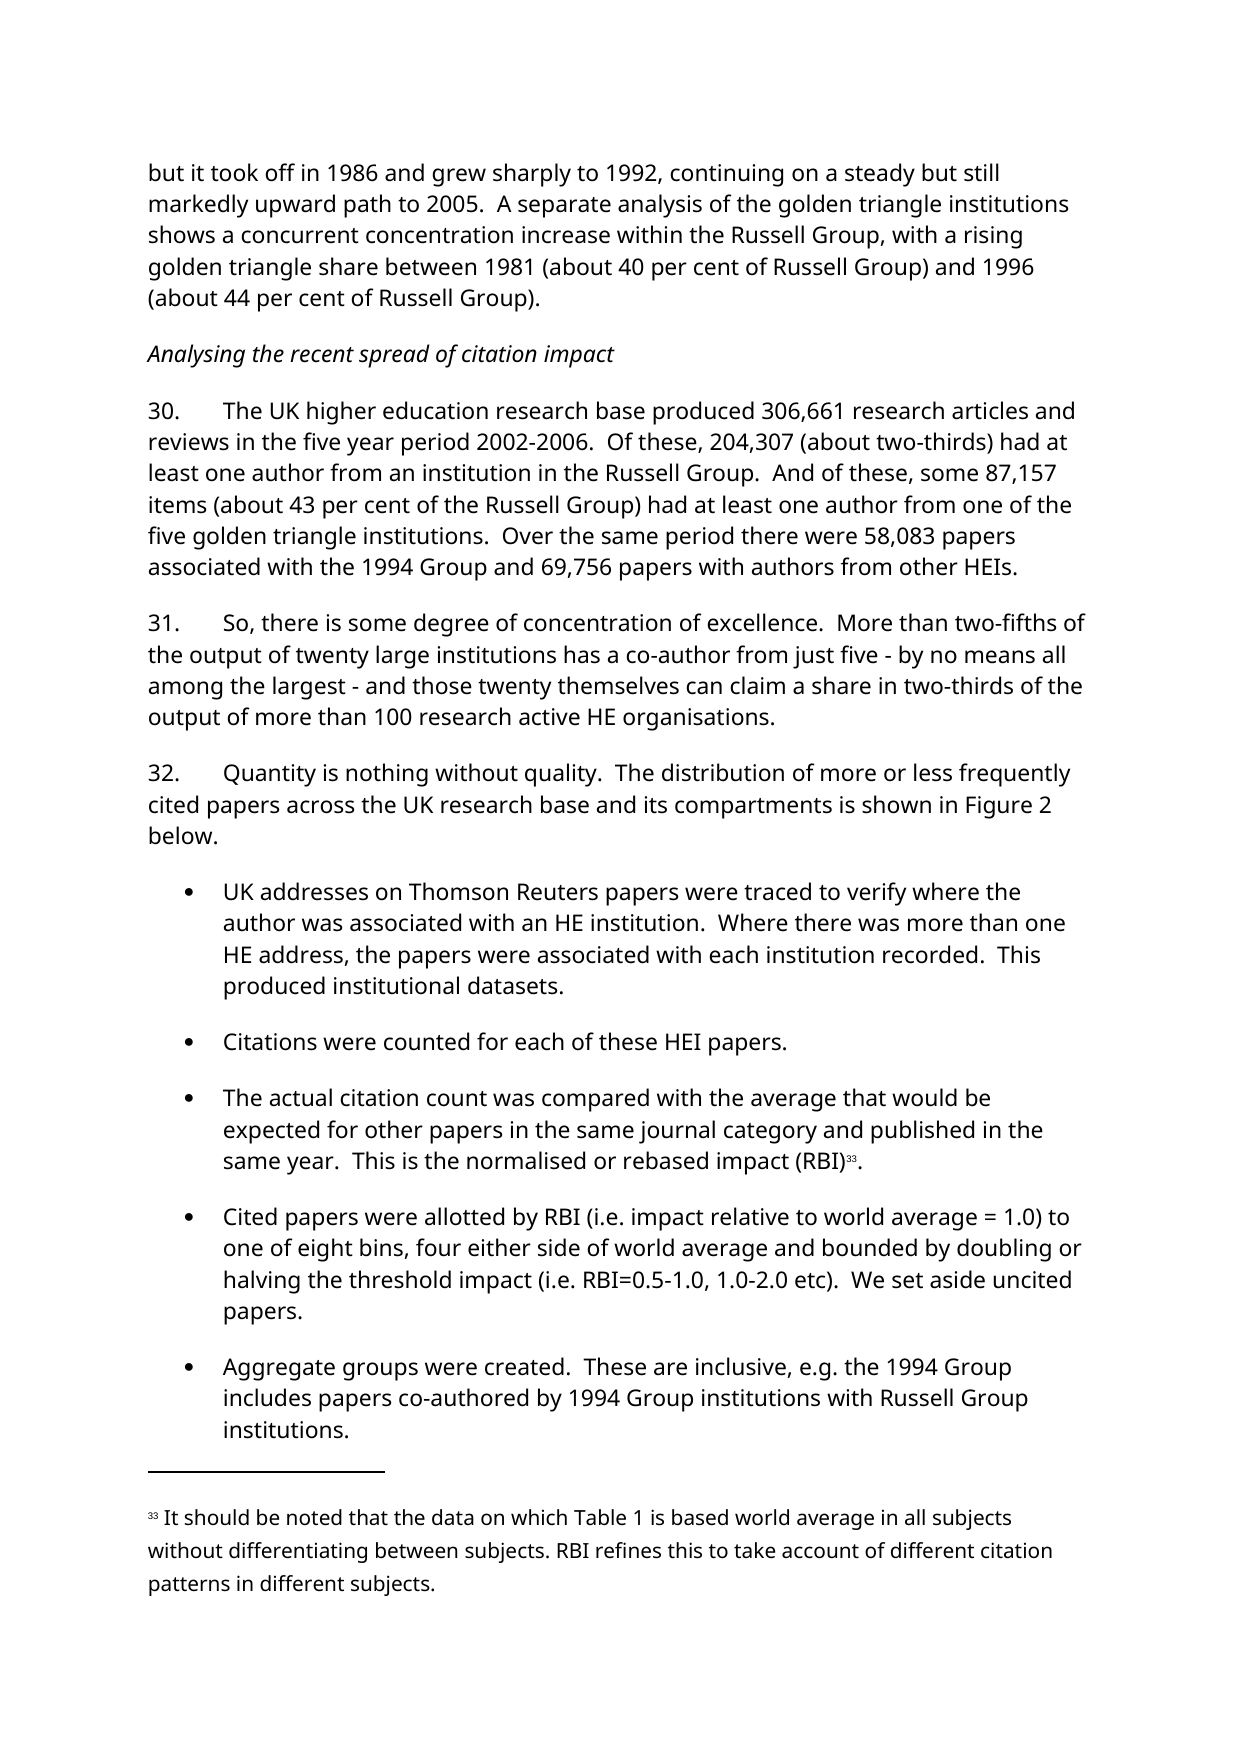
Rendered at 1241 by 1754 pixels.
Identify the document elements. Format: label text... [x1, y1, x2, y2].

list The actual citation count was compared with the average that would be expected for other papers in the same journal category and published in the same year. This is the normalised or rebased impact (RBI). [185, 1082, 1092, 1176]
text Analysing the recent spread of citation impact [148, 338, 1092, 369]
list Aggregate groups were created. These are inclusive, e.g. the 1994 Group includes papers co-authored by 1994 Group institutions with Russell Group institutions. [185, 1351, 1092, 1445]
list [148, 157, 1092, 313]
list Quantity is nothing without quality. The distribution of more or less frequently cited papers across the UK research base and its compartments is shown in Figure 2 below. [148, 757, 1092, 851]
list UK addresses on Thomson Reuters papers were traced to verify where the author was associated with an HE institution. Where there was more than one HE address, the papers were associated with each institution recorded. This produced institutional datasets. [185, 876, 1092, 1001]
list Cited papers were allotted by RBI (i.e. impact relative to world average = 1.0) to one of eight bins, four either side of world average and bounded by doubling or halving the threshold impact (i.e. RBI=0.5-1.0, 1.0-2.0 etc). We set aside uncited papers. [185, 1201, 1092, 1326]
list The UK higher education research base produced 306,661 research articles and reviews in the five year period 2002-2006. Of these, 204,307 (about two-thirds) had at least one author from an institution in the Russell Group. And of these, some 87,157 items (about 43 per cent of the Russell Group) had at least one author from one of the five golden triangle institutions. Over the same period there were 58,083 papers associated with the 1994 Group and 69,756 papers with authors from other HEIs. [148, 395, 1092, 582]
list So, there is some degree of concentration of excellence. More than two-fifths of the output of twenty large institutions has a co-author from just five - by no means all among the largest - and those twenty themselves can claim a share in two-thirds of the output of more than 100 research active HE organisations. [148, 607, 1092, 732]
list Citations were counted for each of these HEI papers. [185, 1026, 1092, 1057]
